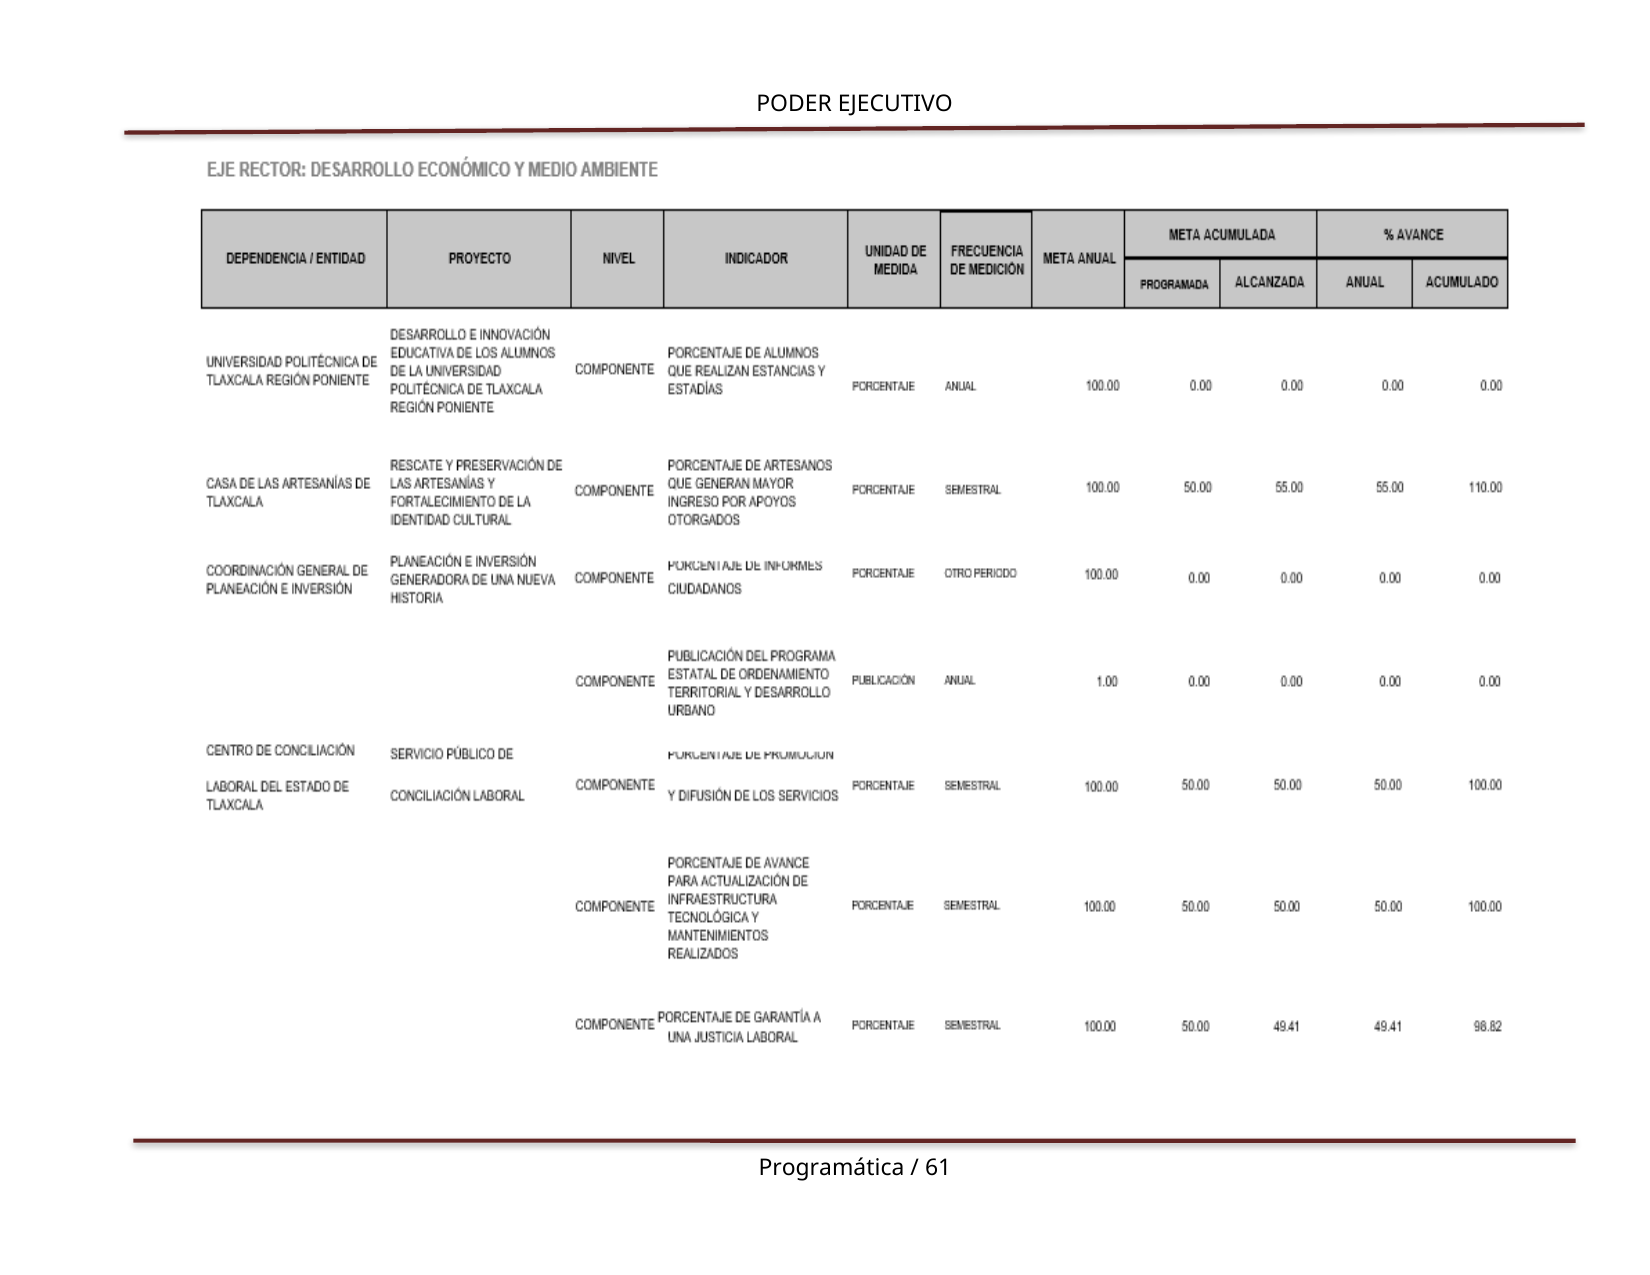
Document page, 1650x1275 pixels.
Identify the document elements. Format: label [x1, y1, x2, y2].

picture [198, 147, 1511, 1058]
